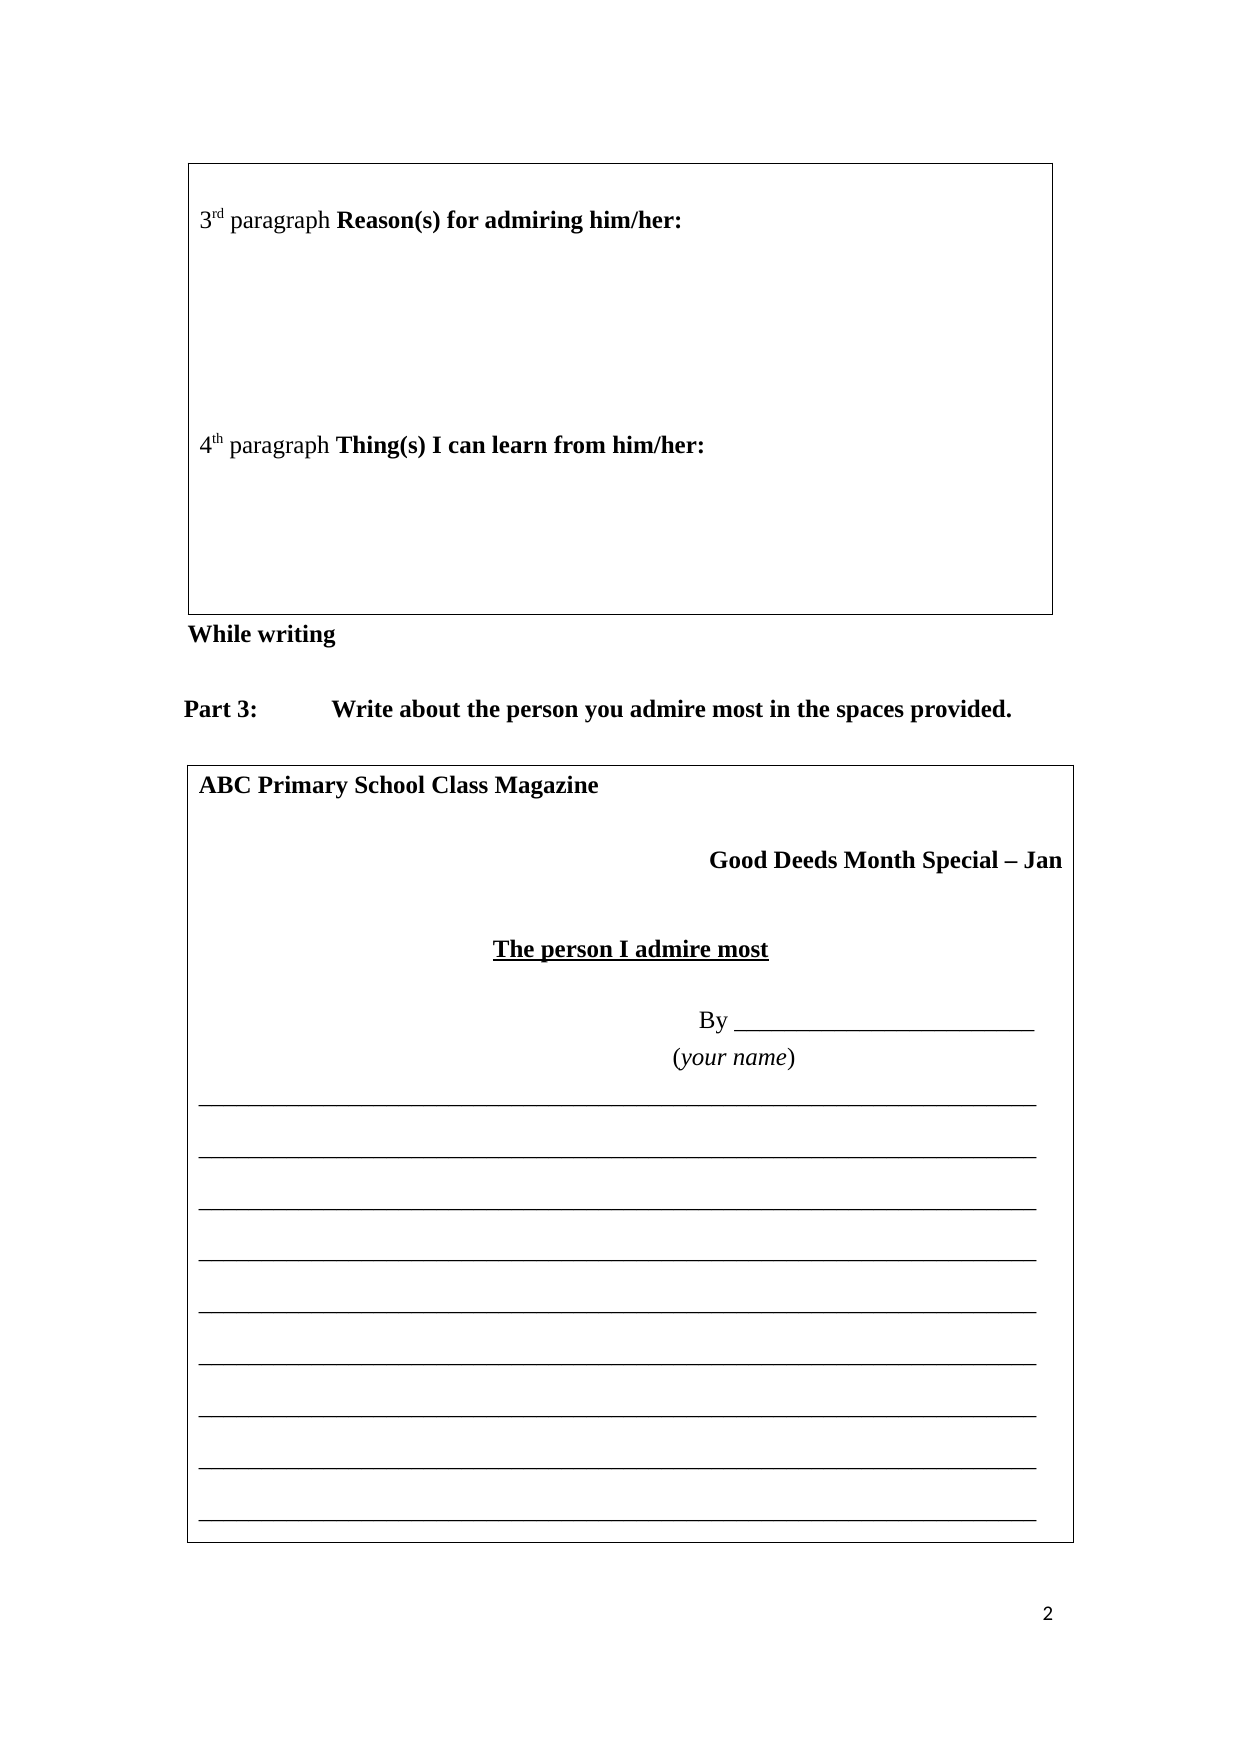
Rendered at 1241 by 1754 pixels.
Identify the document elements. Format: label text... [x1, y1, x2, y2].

table_header Write about the person you admire most in the spaces provided. [320, 690, 1051, 764]
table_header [188, 766, 1073, 1542]
text While writing [187, 615, 1053, 652]
table_header Part 3: [172, 690, 320, 764]
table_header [189, 164, 1052, 613]
